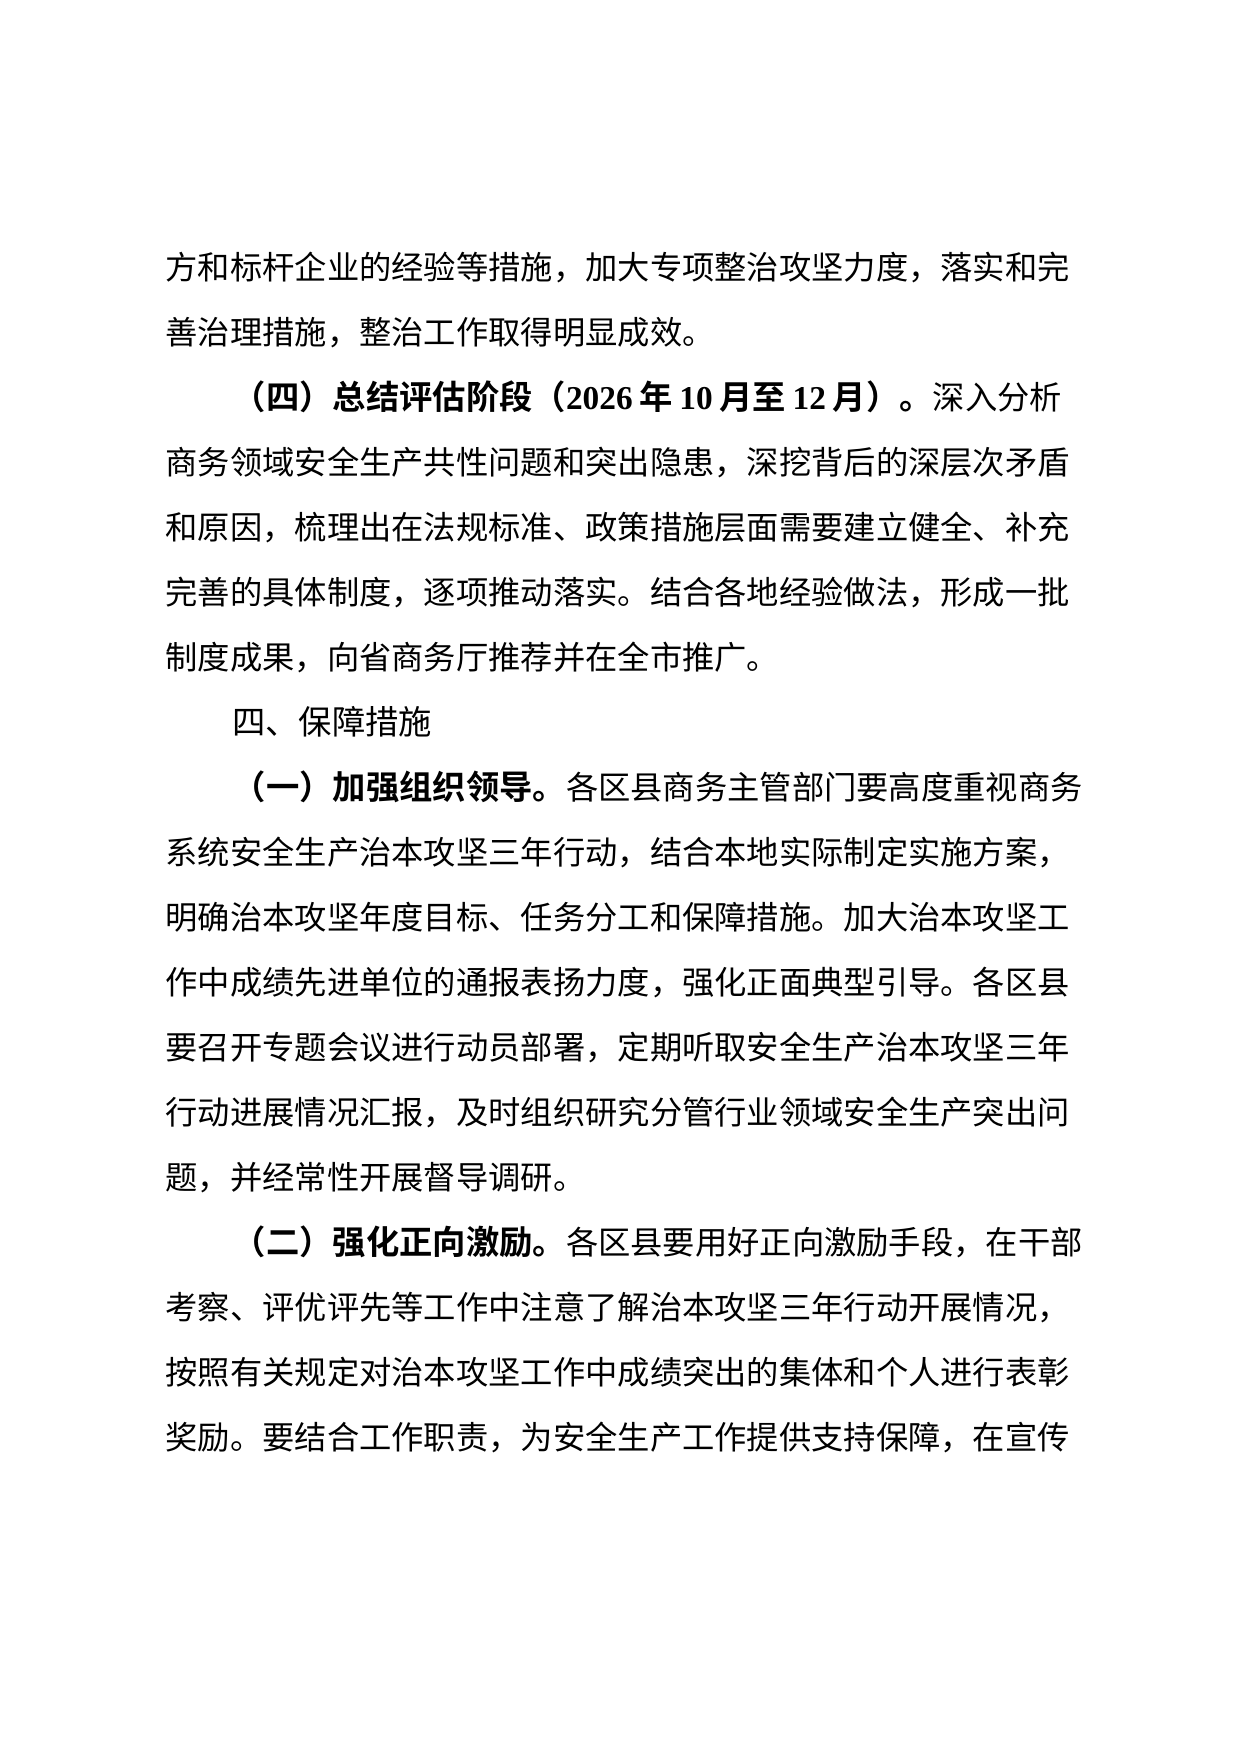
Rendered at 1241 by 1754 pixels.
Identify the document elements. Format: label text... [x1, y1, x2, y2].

text 四、保障措施 [165, 688, 1087, 753]
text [165, 1208, 1087, 1468]
text （一）加强组织领导。各区县商务主管部门要高度重视商务系统安全生产治本攻坚三年行动，结合本地实际制定实施方案，明确治本攻坚年度目标、任务分工和保障措施。加大治本攻坚工作中成绩先进单位的通报表扬力度，强化正面典型引导。各区县要召开专题会议进行动员部署，定期听取安全生产治本攻坚三年行动进展情况汇报，及时组织研究分管行业领域安全生产突出问题，并经常性开展督导调研。 [165, 753, 1087, 1208]
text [165, 233, 1087, 363]
text （四）总结评估阶段（2026年10月至12月）。深入分析商务领域安全生产共性问题和突出隐患，深挖背后的深层次矛盾和原因，梳理出在法规标准、政策措施层面需要建立健全、补充完善的具体制度，逐项推动落实。结合各地经验做法，形成一批制度成果，向省商务厅推荐并在全市推广。 [165, 363, 1087, 688]
